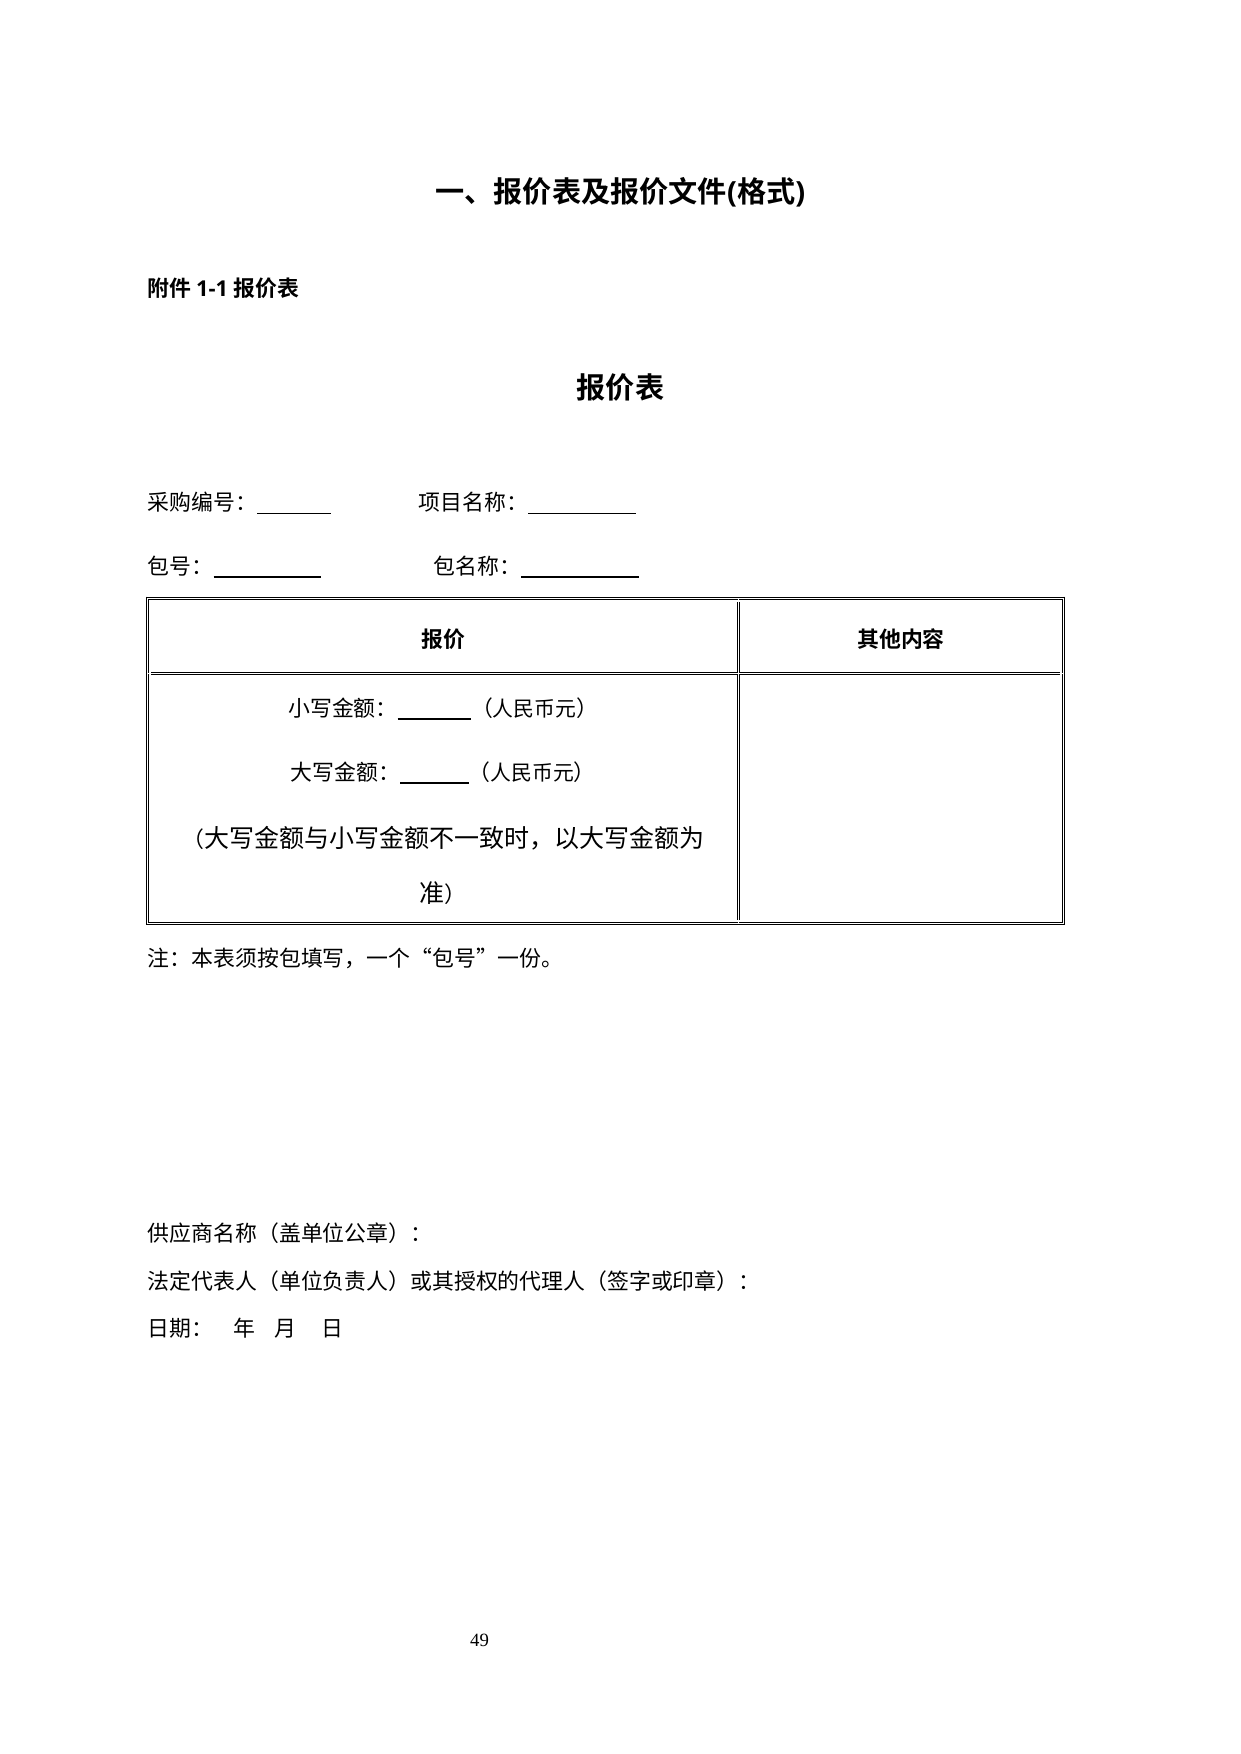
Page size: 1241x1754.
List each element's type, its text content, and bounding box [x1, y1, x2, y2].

text 一、报价表及报价文件(格式) [148, 157, 1092, 222]
table_header 报价 [149, 600, 738, 672]
text 注：本表须按包填写，一个“包号”一份。 [148, 941, 1092, 973]
text 法定代表人（单位负责人）或其授权的代理人（签字或印章）： [148, 1264, 1092, 1295]
table_header 其他内容 [738, 600, 1062, 672]
text 采购编号： 项目名称： [148, 485, 1092, 517]
table_cell [738, 672, 1062, 922]
text 附件1-1 报价表 [148, 270, 1092, 303]
table_cell 小写金额： （人民币元） 大写金额： （人民币元） （大写金额与小写金额不一致时，以大写金额为准） [149, 672, 738, 922]
text 包号： 包名称： [148, 549, 1092, 581]
text 供应商名称（盖单位公章）： [148, 1216, 1092, 1248]
text 报价表 [148, 353, 1092, 418]
text 日期： 年 月 日 [148, 1311, 1092, 1343]
